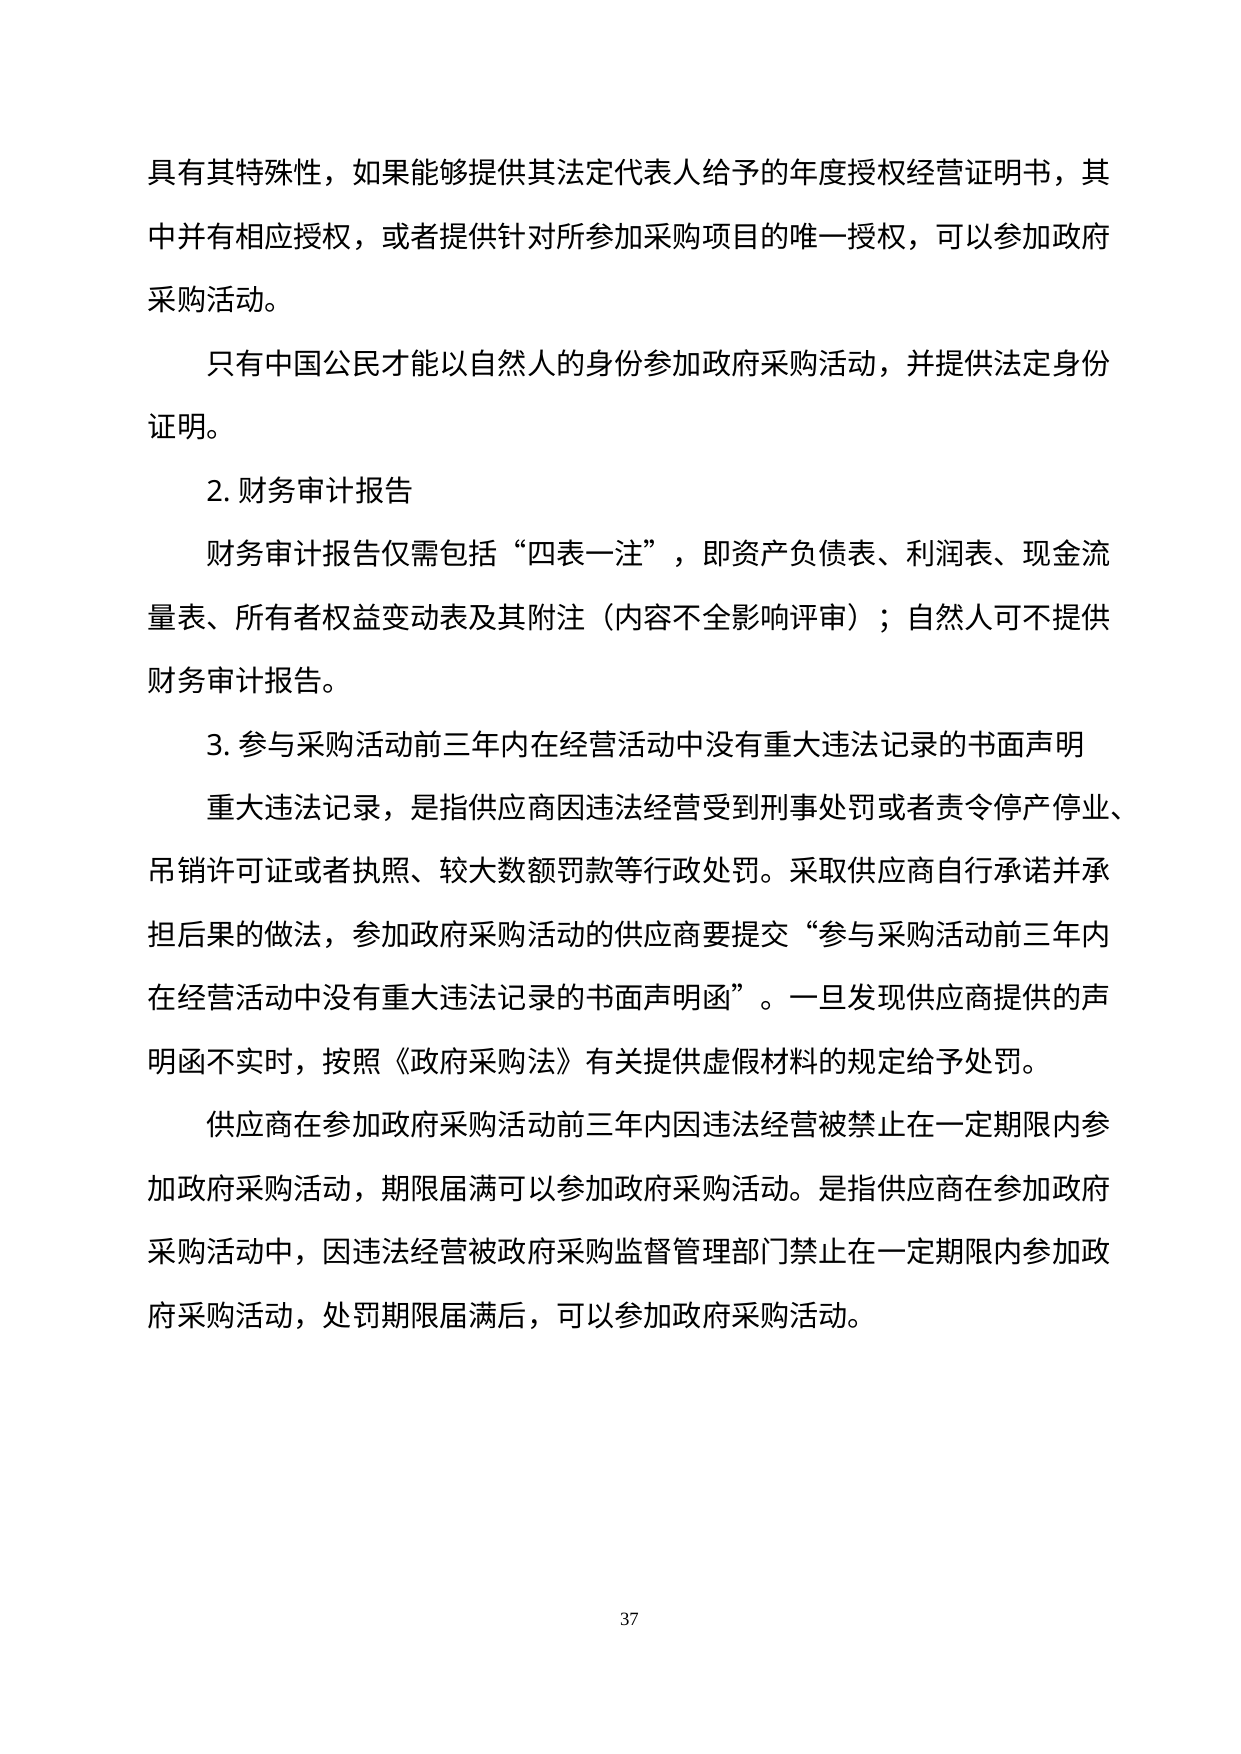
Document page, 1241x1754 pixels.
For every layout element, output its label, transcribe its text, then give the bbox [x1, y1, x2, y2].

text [148, 150, 1110, 319]
text 只有中国公民才能以自然人的身份参加政府采购活动，并提供法定身份证明。 [148, 340, 1110, 446]
text 供应商在参加政府采购活动前三年内因违法经营被禁止在一定期限内参加政府采购活动，期限届满可以参加政府采购活动。是指供应商在参加政府采购活动中，因违法经营被政府采购监督管理部门禁止在一定期限内参加政府采购活动，处罚期限届满后，可以参加政府采购活动。 [148, 1102, 1110, 1334]
text 3. 参与采购活动前三年内在经营活动中没有重大违法记录的书面声明 [148, 721, 1110, 763]
text 2. 财务审计报告 [148, 467, 1110, 509]
text 财务审计报告仅需包括“四表一注”，即资产负债表、利润表、现金流量表、所有者权益变动表及其附注（内容不全影响评审）；自然人可不提供财务审计报告。 [148, 531, 1110, 700]
text 重大违法记录，是指供应商因违法经营受到刑事处罚或者责令停产停业、吊销许可证或者执照、较大数额罚款等行政处罚。采取供应商自行承诺并承担后果的做法，参加政府采购活动的供应商要提交“参与采购活动前三年内在经营活动中没有重大违法记录的书面声明函”。一旦发现供应商提供的声明函不实时，按照《政府采购法》有关提供虚假材料的规定给予处罚。 [148, 784, 1110, 1081]
